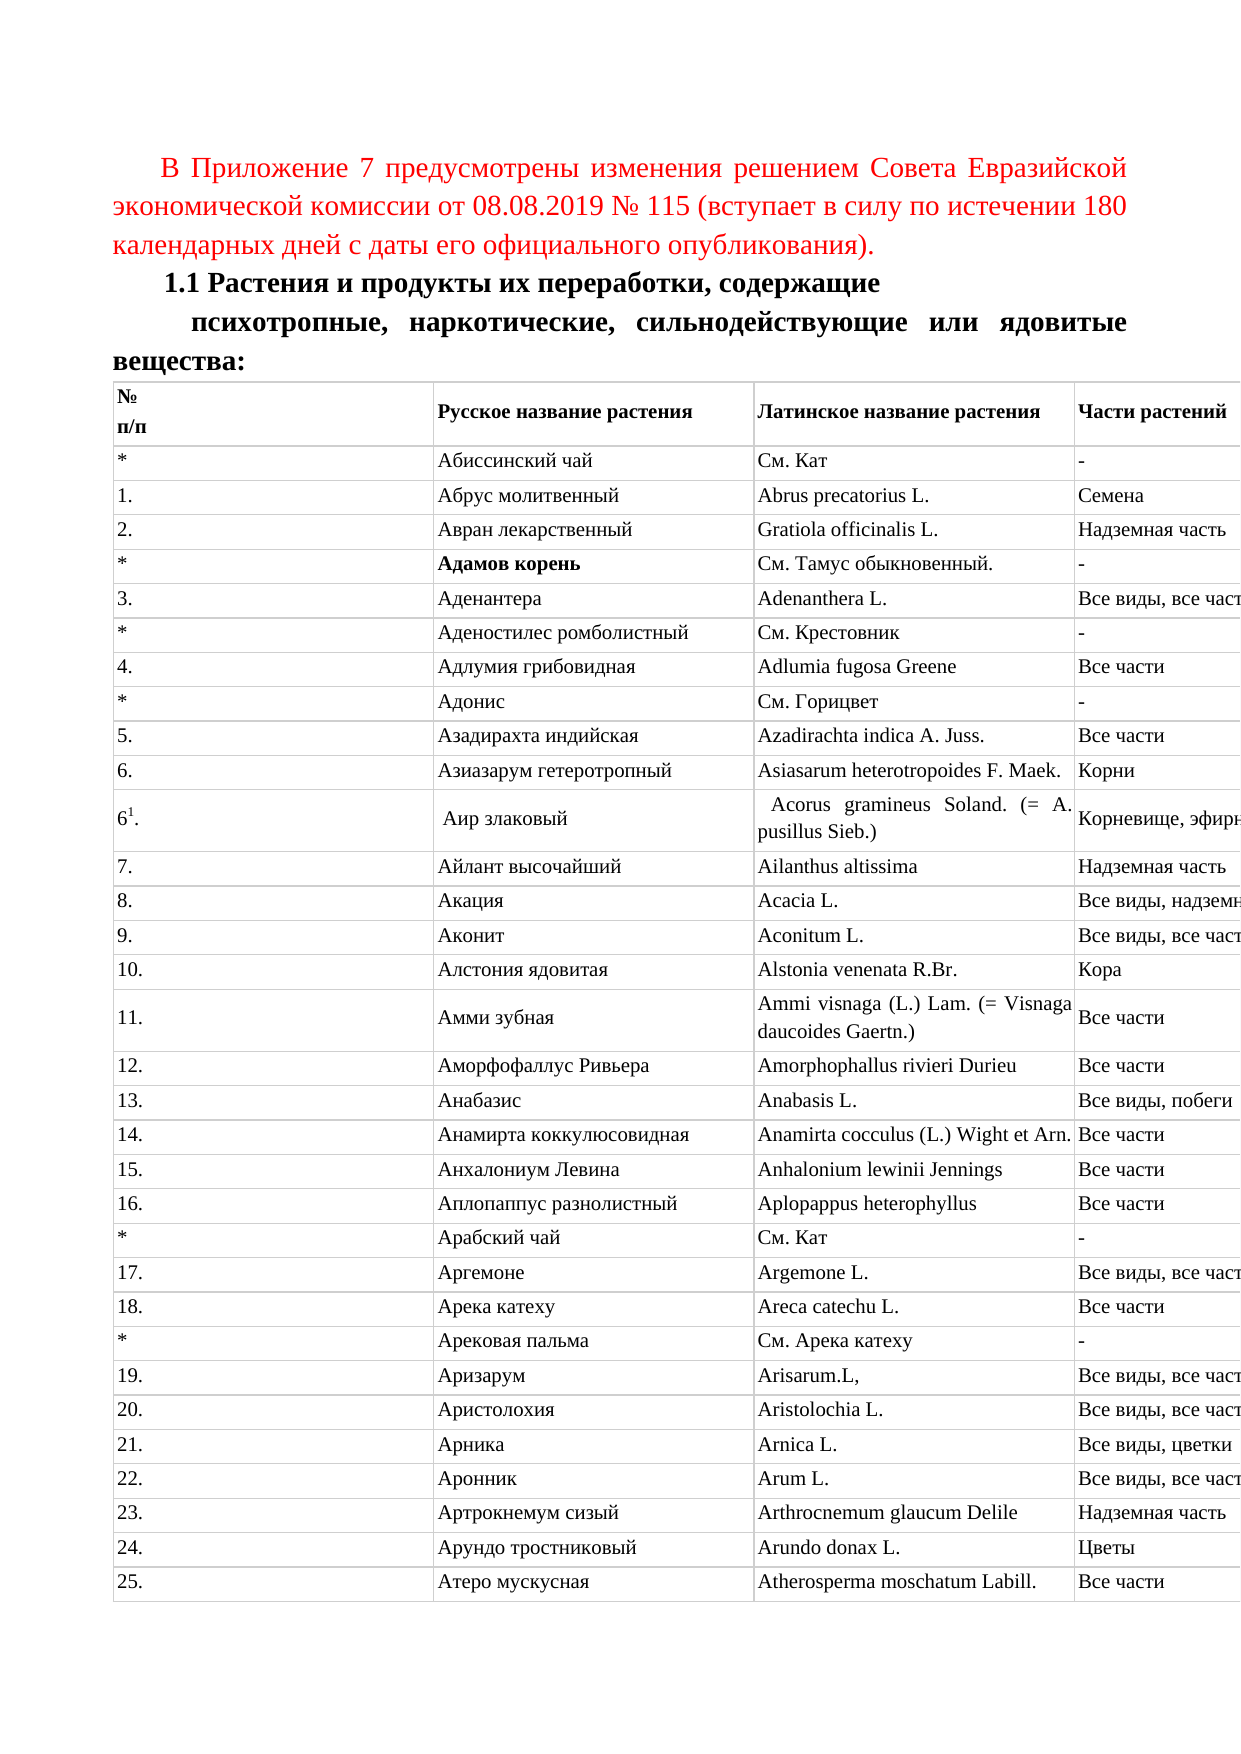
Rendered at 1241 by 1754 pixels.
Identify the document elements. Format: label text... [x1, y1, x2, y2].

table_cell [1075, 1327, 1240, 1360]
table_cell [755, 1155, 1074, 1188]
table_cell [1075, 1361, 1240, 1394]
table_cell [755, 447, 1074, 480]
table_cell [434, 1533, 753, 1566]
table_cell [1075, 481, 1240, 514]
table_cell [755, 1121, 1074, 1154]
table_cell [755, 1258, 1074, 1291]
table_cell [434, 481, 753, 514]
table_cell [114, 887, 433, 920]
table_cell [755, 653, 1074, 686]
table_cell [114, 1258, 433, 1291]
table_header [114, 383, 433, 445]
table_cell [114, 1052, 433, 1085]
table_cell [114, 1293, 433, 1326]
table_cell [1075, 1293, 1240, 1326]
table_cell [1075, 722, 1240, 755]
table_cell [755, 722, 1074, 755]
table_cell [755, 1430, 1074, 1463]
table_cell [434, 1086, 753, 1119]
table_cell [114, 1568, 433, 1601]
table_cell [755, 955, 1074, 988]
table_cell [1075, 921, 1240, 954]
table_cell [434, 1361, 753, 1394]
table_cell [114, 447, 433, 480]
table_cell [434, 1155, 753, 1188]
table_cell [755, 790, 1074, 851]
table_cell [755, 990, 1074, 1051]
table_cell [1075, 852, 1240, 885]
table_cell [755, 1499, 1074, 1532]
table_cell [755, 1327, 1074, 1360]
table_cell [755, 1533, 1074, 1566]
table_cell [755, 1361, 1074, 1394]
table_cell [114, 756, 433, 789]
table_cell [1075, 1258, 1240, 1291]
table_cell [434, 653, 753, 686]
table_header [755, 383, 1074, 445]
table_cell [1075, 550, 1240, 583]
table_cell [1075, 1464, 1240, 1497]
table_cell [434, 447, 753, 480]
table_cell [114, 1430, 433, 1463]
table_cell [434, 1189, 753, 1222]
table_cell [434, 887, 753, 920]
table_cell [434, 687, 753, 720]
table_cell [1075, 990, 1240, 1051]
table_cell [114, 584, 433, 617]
text В Приложение 7 предусмотрены изменения решением Совета Евразийской экономической комиссии от 08.08.2019 № 115 (вступает в силу по истечении 180 календарных дней с даты его официального опубликования). [112, 150, 1128, 261]
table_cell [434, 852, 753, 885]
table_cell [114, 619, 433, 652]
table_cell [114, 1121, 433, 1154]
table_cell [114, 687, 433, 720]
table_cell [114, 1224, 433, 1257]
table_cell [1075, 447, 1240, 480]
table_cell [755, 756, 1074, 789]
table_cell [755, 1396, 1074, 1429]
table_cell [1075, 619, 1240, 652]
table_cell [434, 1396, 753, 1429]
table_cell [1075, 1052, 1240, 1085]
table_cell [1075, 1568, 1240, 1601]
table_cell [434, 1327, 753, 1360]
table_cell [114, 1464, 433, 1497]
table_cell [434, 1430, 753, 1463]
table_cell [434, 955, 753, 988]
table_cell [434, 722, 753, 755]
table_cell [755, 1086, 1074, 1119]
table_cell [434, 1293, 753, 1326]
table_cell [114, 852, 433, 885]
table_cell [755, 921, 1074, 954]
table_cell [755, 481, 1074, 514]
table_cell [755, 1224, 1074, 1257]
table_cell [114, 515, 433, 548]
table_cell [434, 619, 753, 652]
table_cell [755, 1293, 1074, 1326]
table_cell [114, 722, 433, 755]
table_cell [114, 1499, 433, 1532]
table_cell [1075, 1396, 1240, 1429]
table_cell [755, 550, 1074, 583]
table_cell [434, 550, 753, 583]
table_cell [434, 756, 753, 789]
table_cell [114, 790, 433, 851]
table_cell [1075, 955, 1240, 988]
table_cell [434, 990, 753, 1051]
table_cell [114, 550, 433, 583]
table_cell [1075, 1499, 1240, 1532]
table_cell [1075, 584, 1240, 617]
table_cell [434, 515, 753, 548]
text психотропные, наркотические, сильнодействующие или ядовитые вещества: [112, 304, 1128, 376]
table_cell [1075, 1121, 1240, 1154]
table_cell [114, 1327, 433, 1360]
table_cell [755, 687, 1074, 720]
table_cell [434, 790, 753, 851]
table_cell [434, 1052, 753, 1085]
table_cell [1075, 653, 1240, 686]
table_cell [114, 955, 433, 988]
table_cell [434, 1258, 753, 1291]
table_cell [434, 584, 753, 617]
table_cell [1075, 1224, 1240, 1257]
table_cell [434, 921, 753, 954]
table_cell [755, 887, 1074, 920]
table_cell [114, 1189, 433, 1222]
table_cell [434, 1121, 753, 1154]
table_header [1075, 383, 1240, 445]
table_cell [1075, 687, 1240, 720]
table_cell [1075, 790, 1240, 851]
text 1.1 Растения и продукты их переработки, содержащие [112, 266, 1128, 299]
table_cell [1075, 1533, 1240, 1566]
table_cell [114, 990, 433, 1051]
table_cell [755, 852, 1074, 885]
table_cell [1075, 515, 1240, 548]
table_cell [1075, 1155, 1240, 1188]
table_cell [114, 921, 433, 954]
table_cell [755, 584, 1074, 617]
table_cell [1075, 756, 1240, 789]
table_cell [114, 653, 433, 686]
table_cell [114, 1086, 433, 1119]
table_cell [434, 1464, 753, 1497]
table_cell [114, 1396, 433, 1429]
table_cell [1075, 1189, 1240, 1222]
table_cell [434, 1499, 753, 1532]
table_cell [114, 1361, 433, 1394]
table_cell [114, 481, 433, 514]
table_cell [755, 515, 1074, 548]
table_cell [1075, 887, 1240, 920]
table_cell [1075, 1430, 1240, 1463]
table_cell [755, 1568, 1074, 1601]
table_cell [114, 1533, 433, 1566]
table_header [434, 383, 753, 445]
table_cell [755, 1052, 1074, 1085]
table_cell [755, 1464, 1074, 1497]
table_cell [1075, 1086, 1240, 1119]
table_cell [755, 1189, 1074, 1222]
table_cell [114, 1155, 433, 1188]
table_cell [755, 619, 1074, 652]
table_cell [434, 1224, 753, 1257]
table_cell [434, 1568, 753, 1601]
